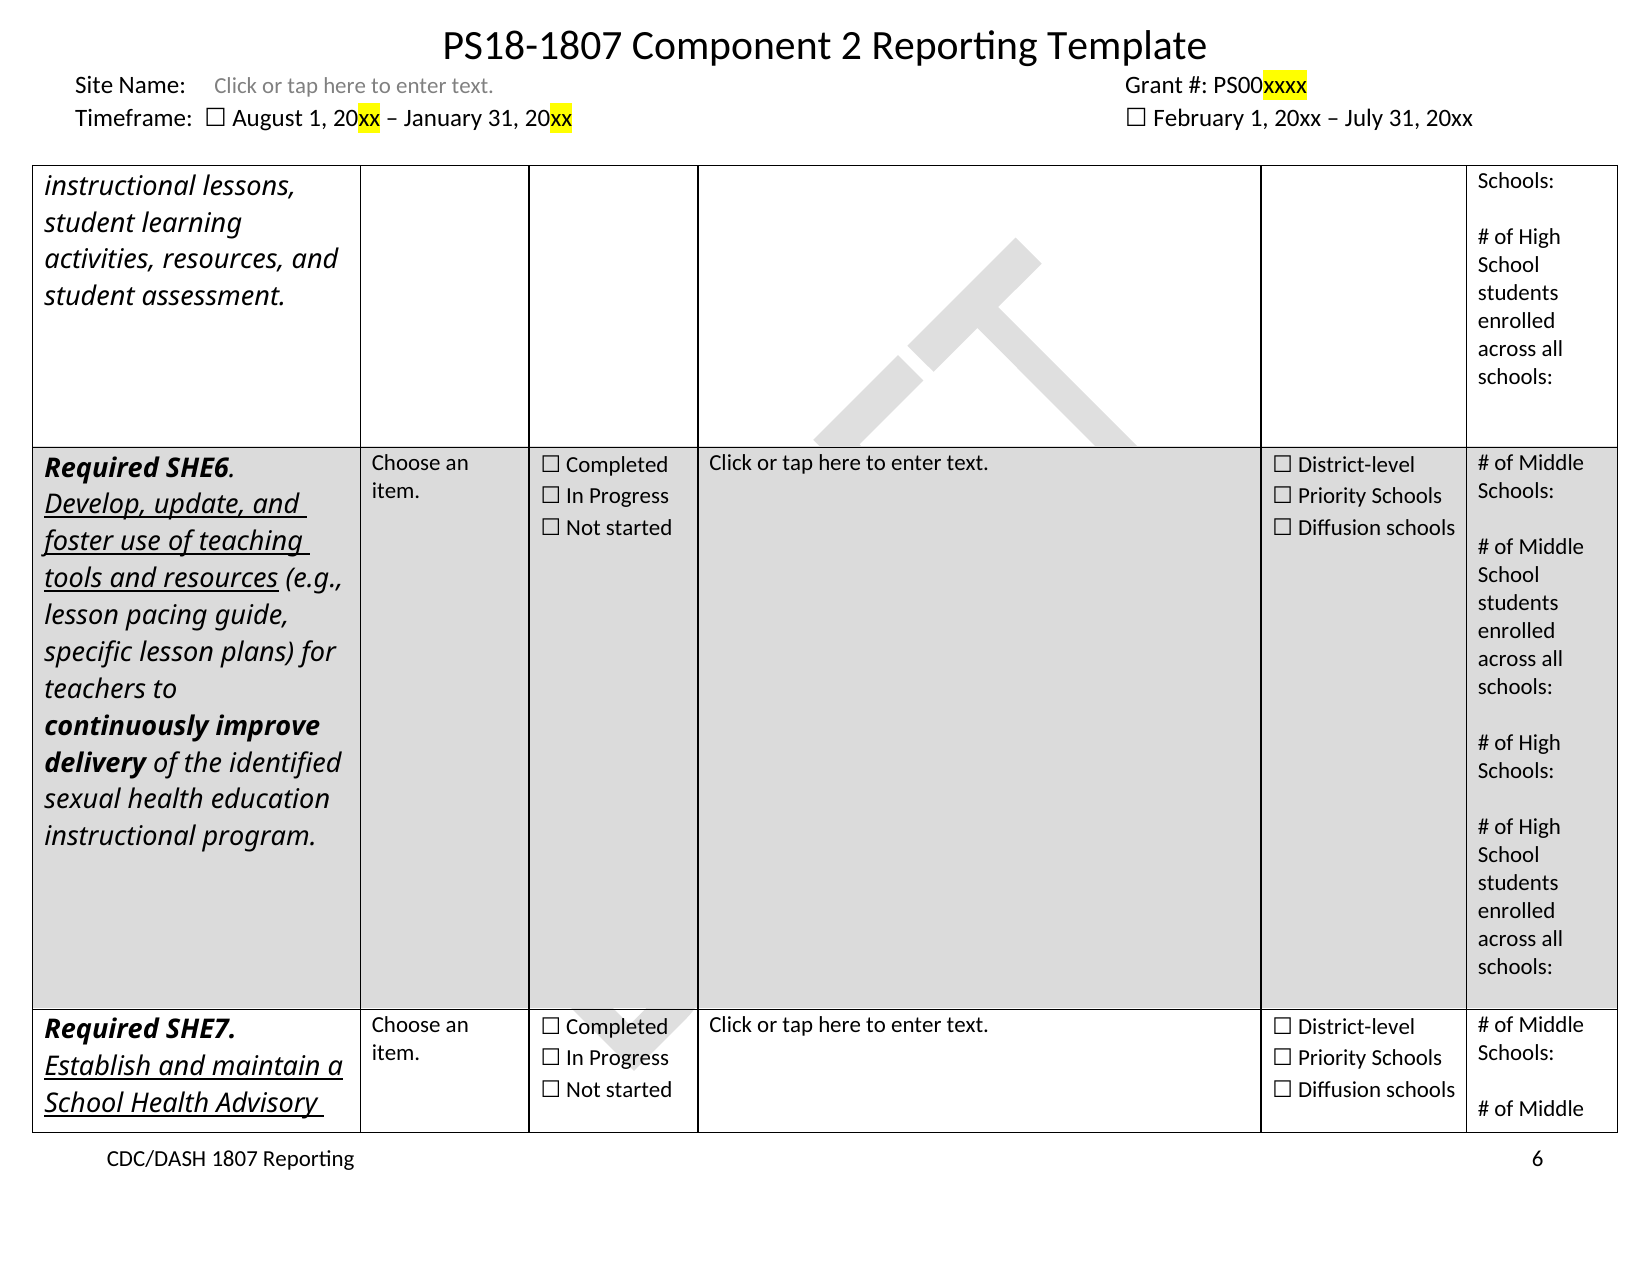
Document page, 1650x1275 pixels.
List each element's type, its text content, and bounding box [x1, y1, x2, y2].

table_cell Required SHE6. Develop, update, and foster use of teaching tools and resources (e.g., lesson pacing guide, specific lesson plans) for teachers to continuously improve delivery of the identified sexual health education instructional program. [33, 448, 360, 1008]
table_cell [33, 1010, 360, 1132]
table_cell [1262, 1010, 1466, 1132]
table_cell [530, 166, 697, 446]
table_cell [530, 1010, 697, 1132]
table_cell District-level Priority Schools Diffusion schools [1262, 448, 1466, 1008]
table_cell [1262, 166, 1466, 446]
table_cell Completed In Progress Not started [530, 448, 697, 1008]
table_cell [33, 166, 360, 446]
